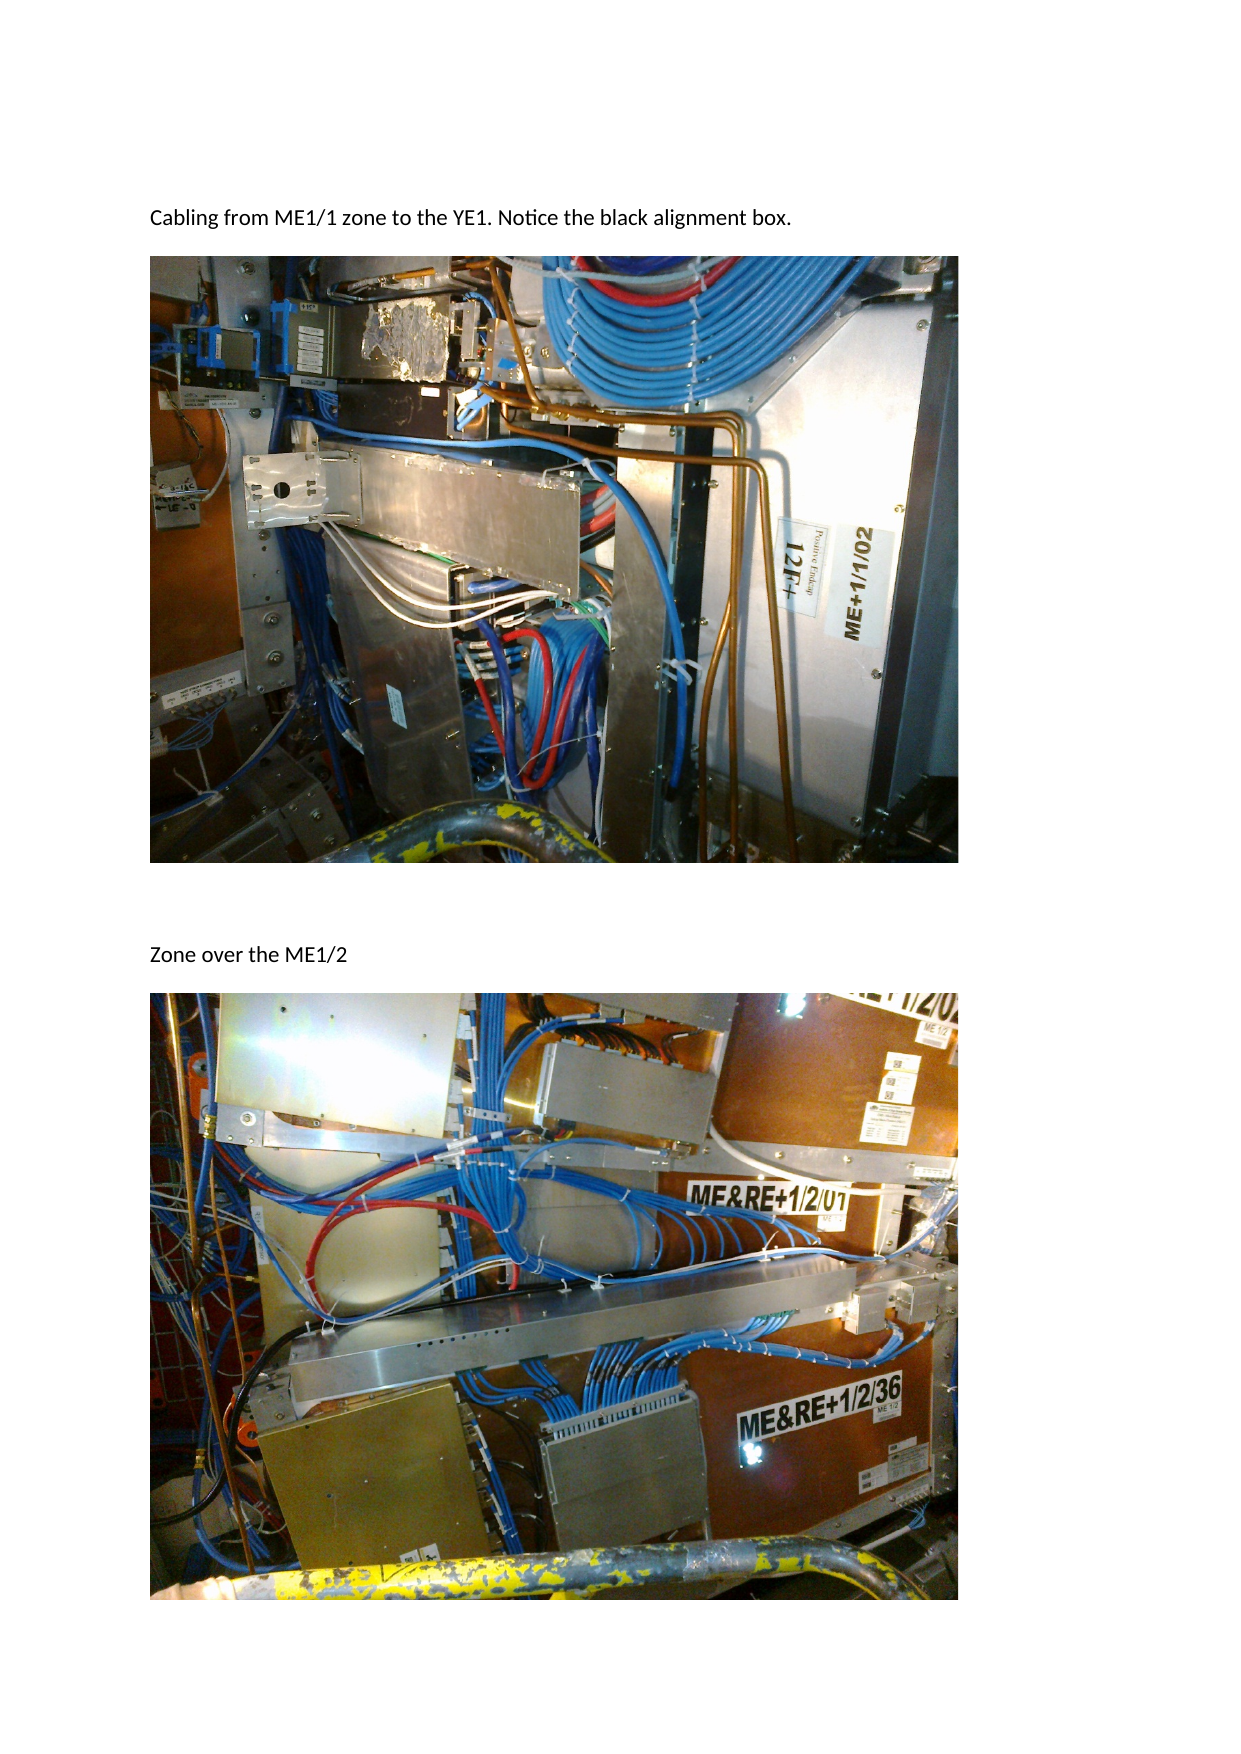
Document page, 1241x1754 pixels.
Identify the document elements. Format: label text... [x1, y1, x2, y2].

picture [150, 993, 959, 1600]
text Zone over the ME1/2 [150, 940, 1090, 968]
picture [150, 256, 959, 863]
text Cabling from ME1/1 zone to the YE1. Notice the black alignment box. [150, 203, 1090, 231]
